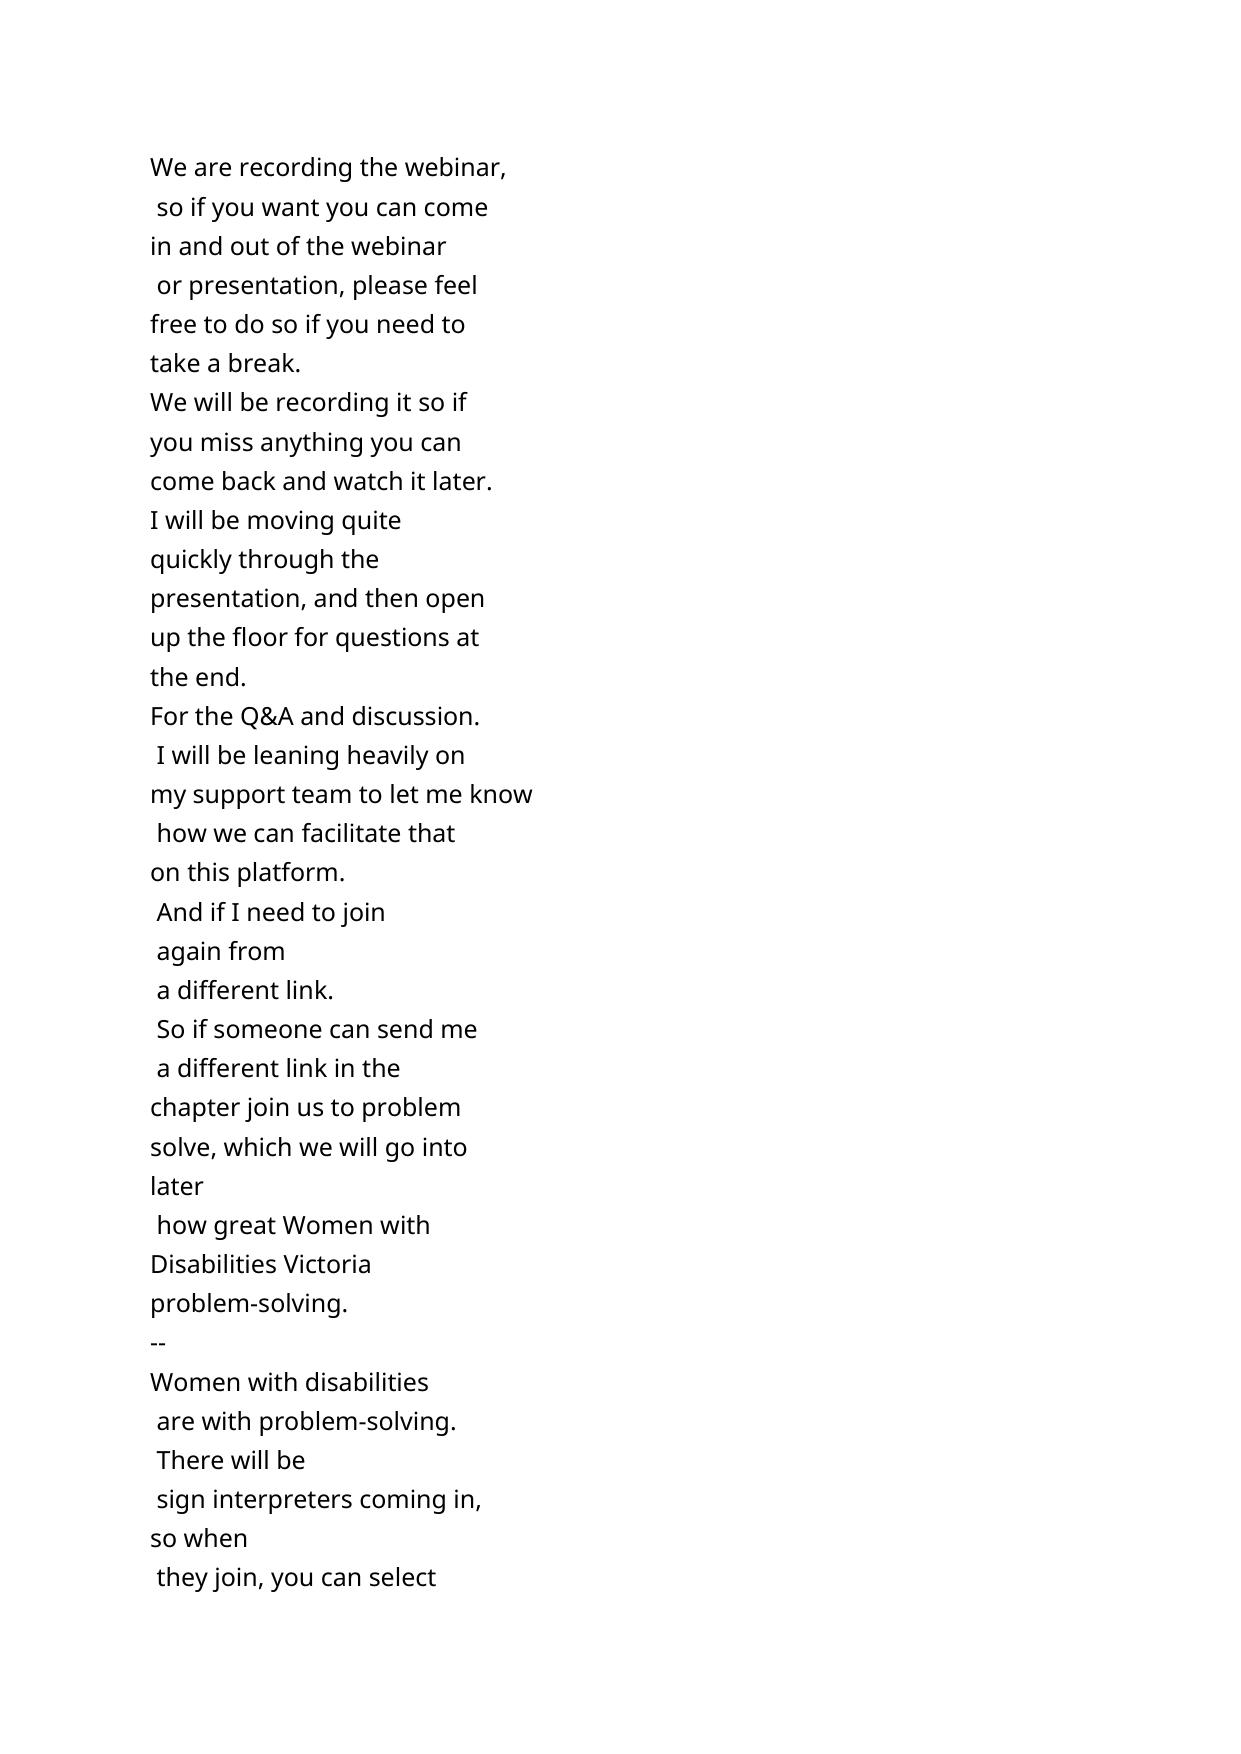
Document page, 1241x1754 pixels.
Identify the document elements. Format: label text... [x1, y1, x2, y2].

text We are recording the webinar, [150, 150, 1090, 184]
text problem-solving. [150, 1286, 1090, 1320]
text And if I need to join [150, 894, 1090, 928]
text quickly through the [150, 542, 1090, 576]
text solve, which we will go into [150, 1129, 1090, 1163]
text my support team to let me know [150, 777, 1090, 811]
text you miss anything you can [150, 424, 1090, 458]
text they join, you can select [150, 1560, 1090, 1594]
text or presentation, please feel [150, 267, 1090, 302]
text I will be moving quite [150, 502, 1090, 537]
text are with problem-solving. [150, 1403, 1090, 1437]
text again from [150, 933, 1090, 967]
text how we can facilitate that [150, 816, 1090, 850]
text For the Q&A and discussion. [150, 698, 1090, 732]
text So if someone can send me [150, 1012, 1090, 1046]
text how great Women with [150, 1207, 1090, 1242]
text a different link. [150, 972, 1090, 1007]
text I will be leaning heavily on [150, 737, 1090, 772]
text the end. [150, 659, 1090, 693]
text come back and watch it later. [150, 463, 1090, 497]
text take a break. [150, 346, 1090, 380]
text so if you want you can come [150, 189, 1090, 223]
text a different link in the [150, 1051, 1090, 1085]
text sign interpreters coming in, [150, 1482, 1090, 1516]
text free to do so if you need to [150, 307, 1090, 341]
text We will be recording it so if [150, 385, 1090, 419]
text on this platform. [150, 855, 1090, 889]
text Disabilities Victoria [150, 1247, 1090, 1281]
text -- [150, 1325, 1090, 1359]
text presentation, and then open [150, 581, 1090, 615]
text up the floor for questions at [150, 620, 1090, 654]
text later [150, 1168, 1090, 1202]
text so when [150, 1521, 1090, 1555]
text There will be [150, 1442, 1090, 1477]
text chapter join us to problem [150, 1090, 1090, 1124]
text in and out of the webinar [150, 228, 1090, 262]
text Women with disabilities [150, 1364, 1090, 1398]
